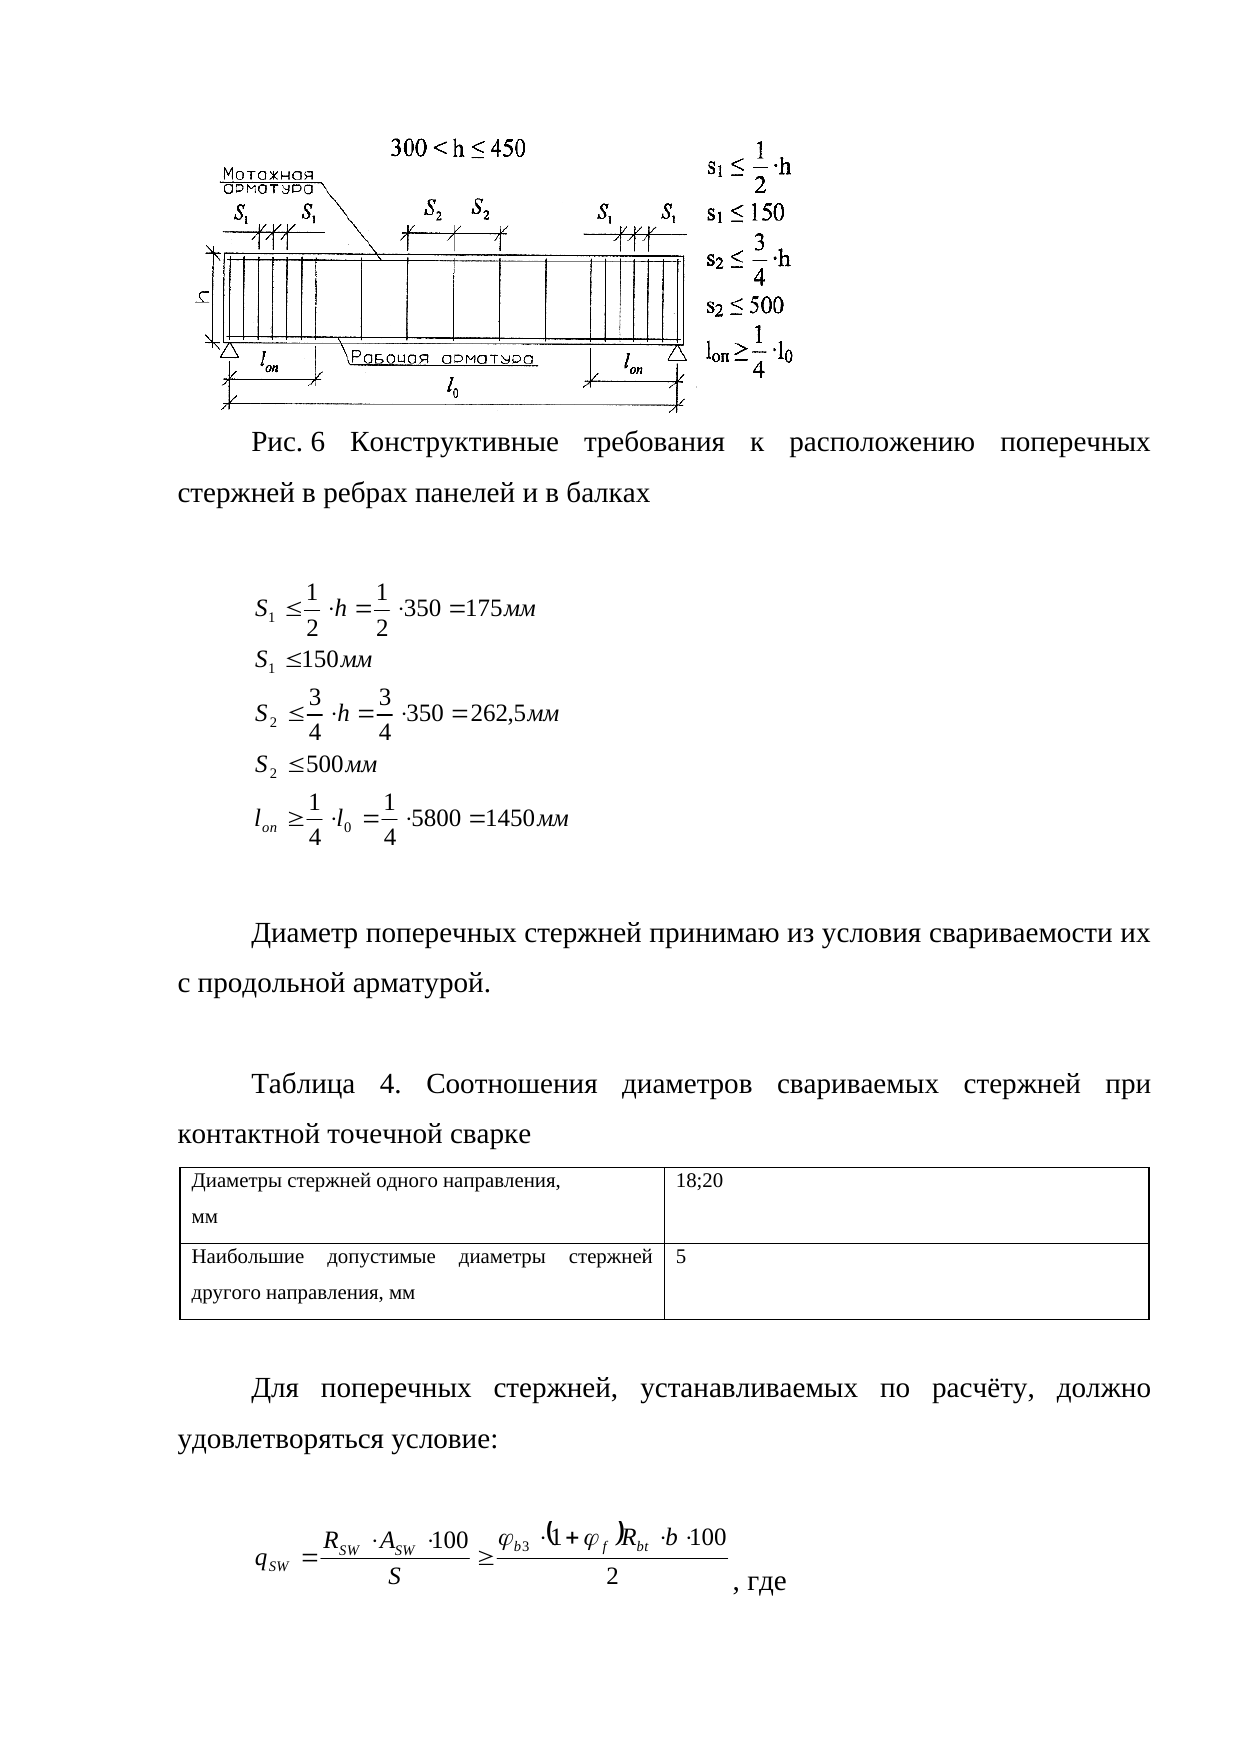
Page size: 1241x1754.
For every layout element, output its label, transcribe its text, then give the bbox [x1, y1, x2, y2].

text Диаметр поперечных стержней принимаю из условия свариваемости их с продольной арматурой. [177, 915, 1152, 999]
picture [177, 118, 795, 425]
table_cell 5 [665, 1244, 1148, 1319]
table_cell Наибольшие допустимые диаметры стержней другого направления, мм [181, 1244, 664, 1319]
text Для поперечных стержней, устанавливаемых по расчёту, должно удовлетворяться условие: [177, 1371, 1152, 1454]
text Таблица 4. Соотношения диаметров свариваемых стержней при контактной точечной сварке [177, 1066, 1152, 1150]
text , где [177, 1521, 1152, 1597]
table_header Диаметры стержней одного направления, мм [181, 1168, 664, 1243]
table_header 18;20 [665, 1168, 1148, 1243]
text Рис. 6 Конструктивные требования к расположению поперечных стержней в ребрах панелей и в балках [177, 424, 1152, 508]
